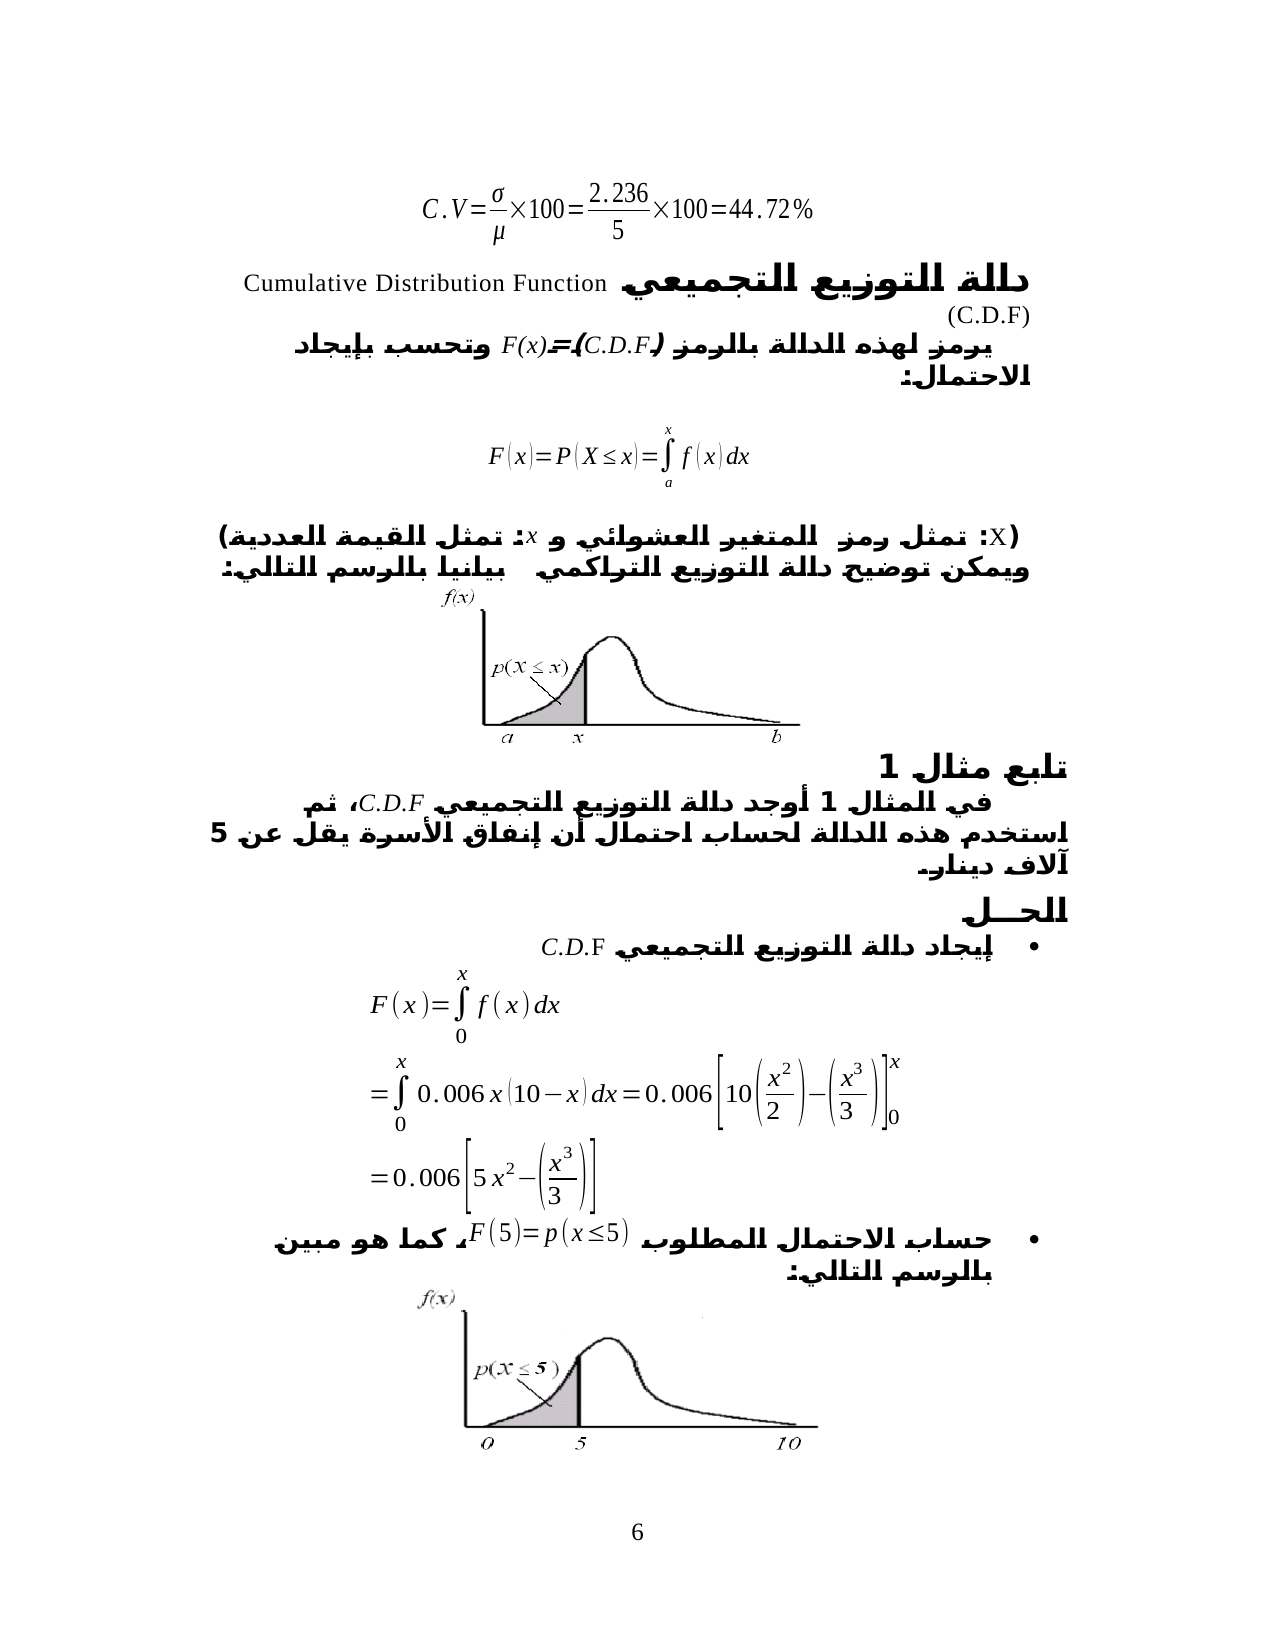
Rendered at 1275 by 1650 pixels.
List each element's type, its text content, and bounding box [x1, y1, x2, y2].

picture [414, 1287, 823, 1456]
text ويمكن توضيح دالة التوزيع التراكمي بيانيا بالرسم التالي: [207, 551, 1031, 583]
list حساب الاحتمال المطلوب ، كما هو مبين بالرسم التالي: [207, 1216, 1031, 1287]
list إيجاد دالة التوزيع التجميعي C.D.F [207, 930, 1031, 961]
picture [433, 583, 804, 747]
text الحــل [207, 891, 1068, 930]
text دالة التوزيع التجميعي Cumulative Distribution Function (C.D.F) [207, 256, 1031, 328]
text (X: تمثل رمز المتغير العشوائي و : تمثل القيمة العددية) [207, 520, 1031, 551]
text في المثال 1 أوجد دالة التوزيع التجميعي C.D.F، ثم استخدم هذه الدالة لحساب احتمال أن إنفاق الأسرة يقل عن 5 آلاف دينار. [207, 786, 1068, 881]
text يرمز لهذه الدالة بالرمز (C.D.F)=F(x) وتحسب بإيجاد الاحتمال: [207, 328, 1031, 392]
text تابع مثال 1 [207, 747, 1068, 786]
